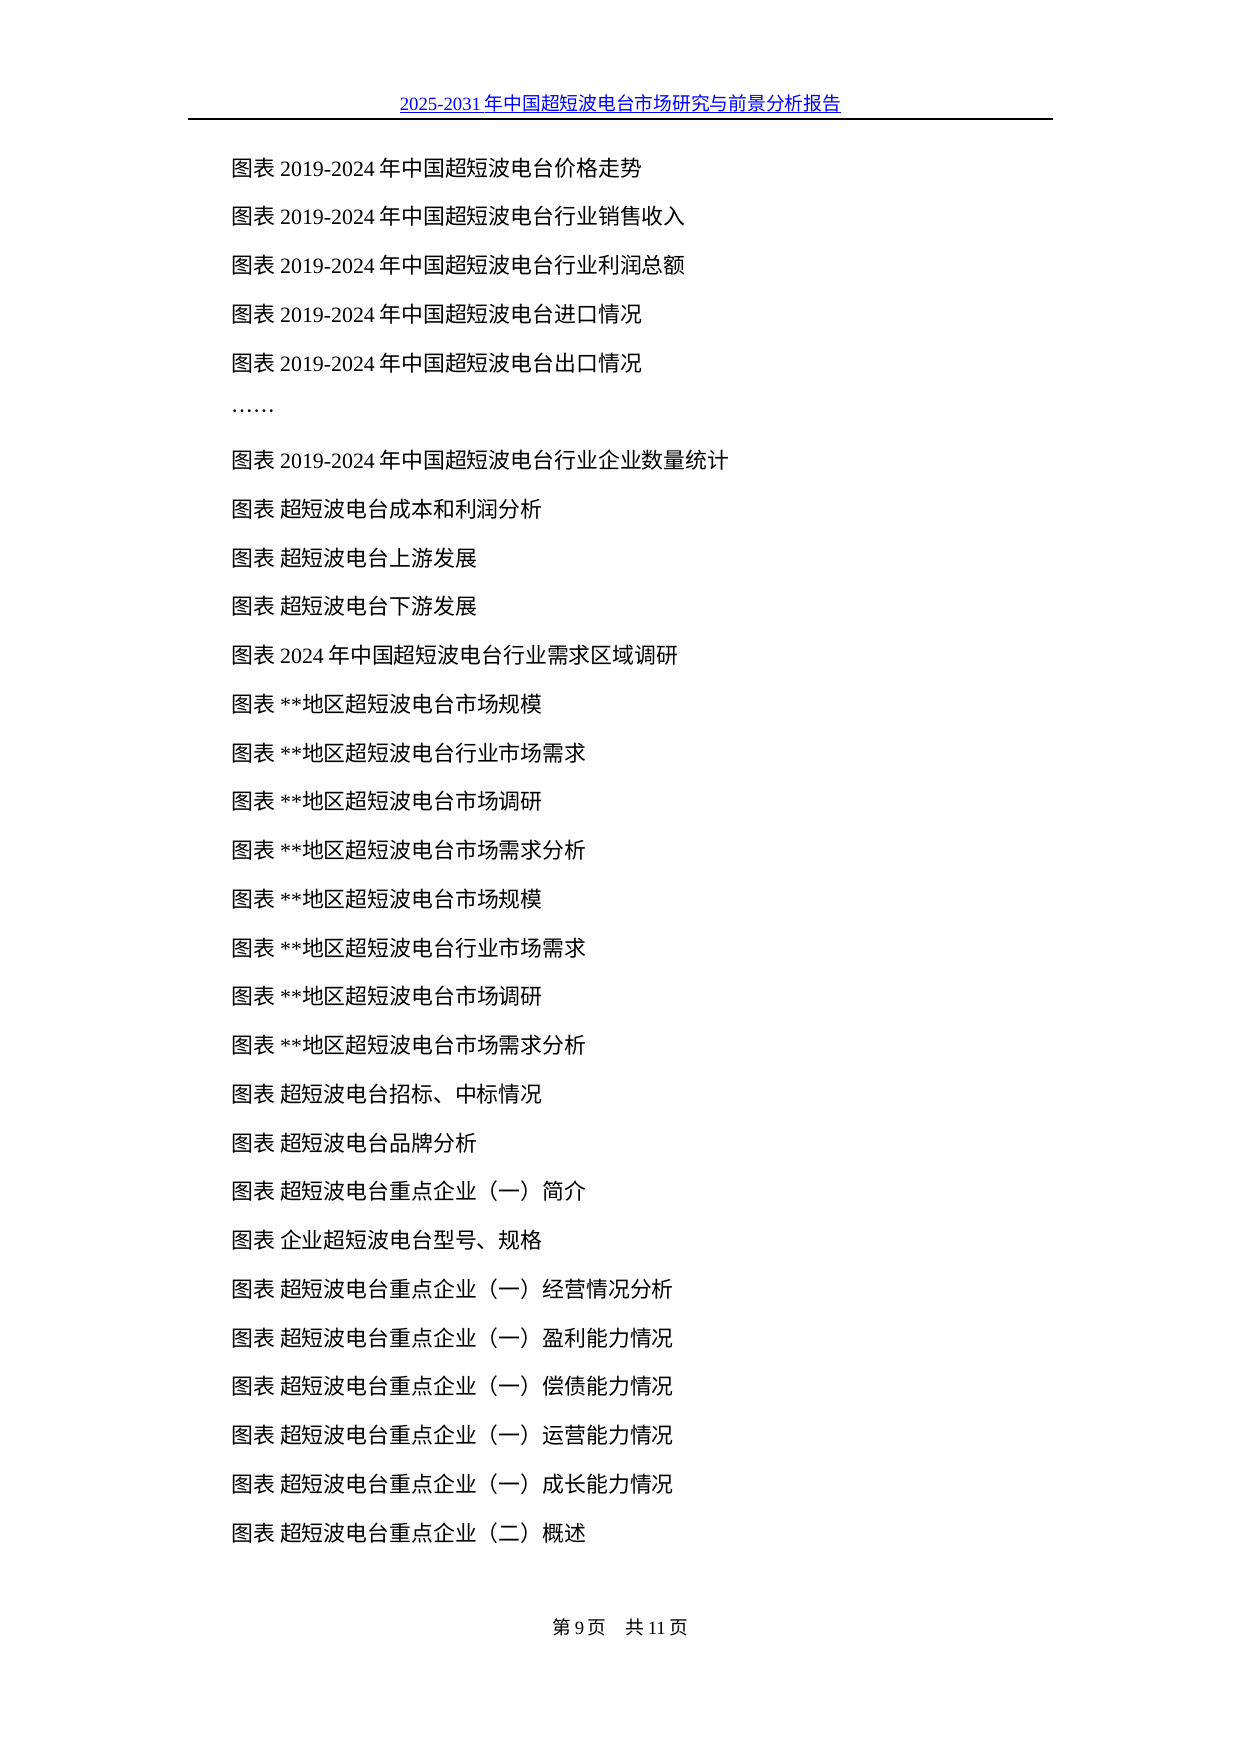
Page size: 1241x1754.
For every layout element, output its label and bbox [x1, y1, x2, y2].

text [187, 150, 1053, 1548]
